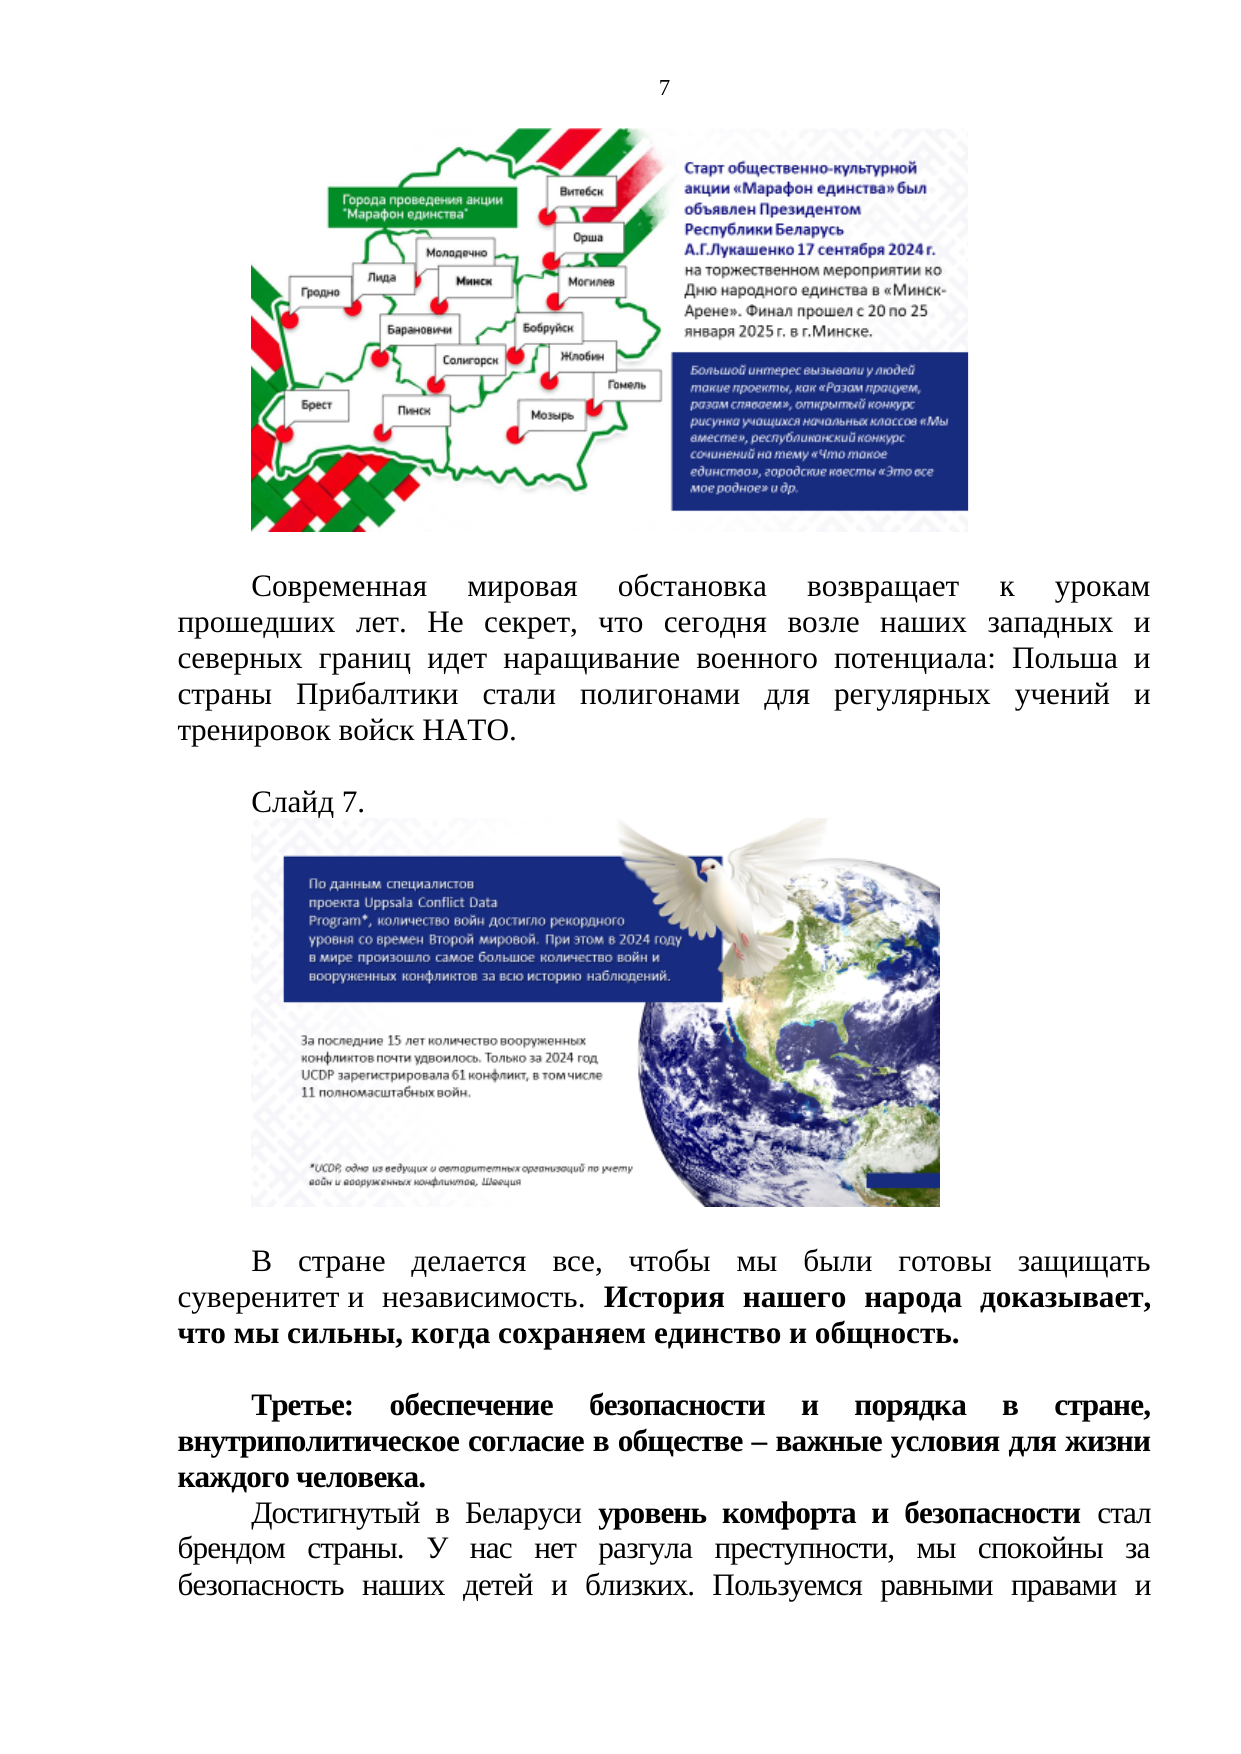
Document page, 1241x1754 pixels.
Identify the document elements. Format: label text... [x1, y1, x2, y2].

picture [251, 128, 969, 532]
text В стране делается все, чтобы мы были готовы защищать суверенитет и независимость. История нашего народа доказывает, что мы сильны, когда сохраняем единство и общность. [177, 1242, 1152, 1350]
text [177, 1494, 1152, 1602]
text Слайд 7. [177, 783, 1152, 819]
text Современная мировая обстановка возвращает к урокам прошедших лет. Не секрет, что сегодня возле наших западных и северных границ идет наращивание военного потенциала: Польша и страны Прибалтики стали полигонами для регулярных учений и тренировок войск НАТО. [177, 567, 1152, 747]
picture [251, 818, 940, 1207]
text Третье: обеспечение безопасности и порядка в стране, внутриполитическое согласие в обществе – важные условия для жизни каждого человека. [177, 1386, 1152, 1494]
